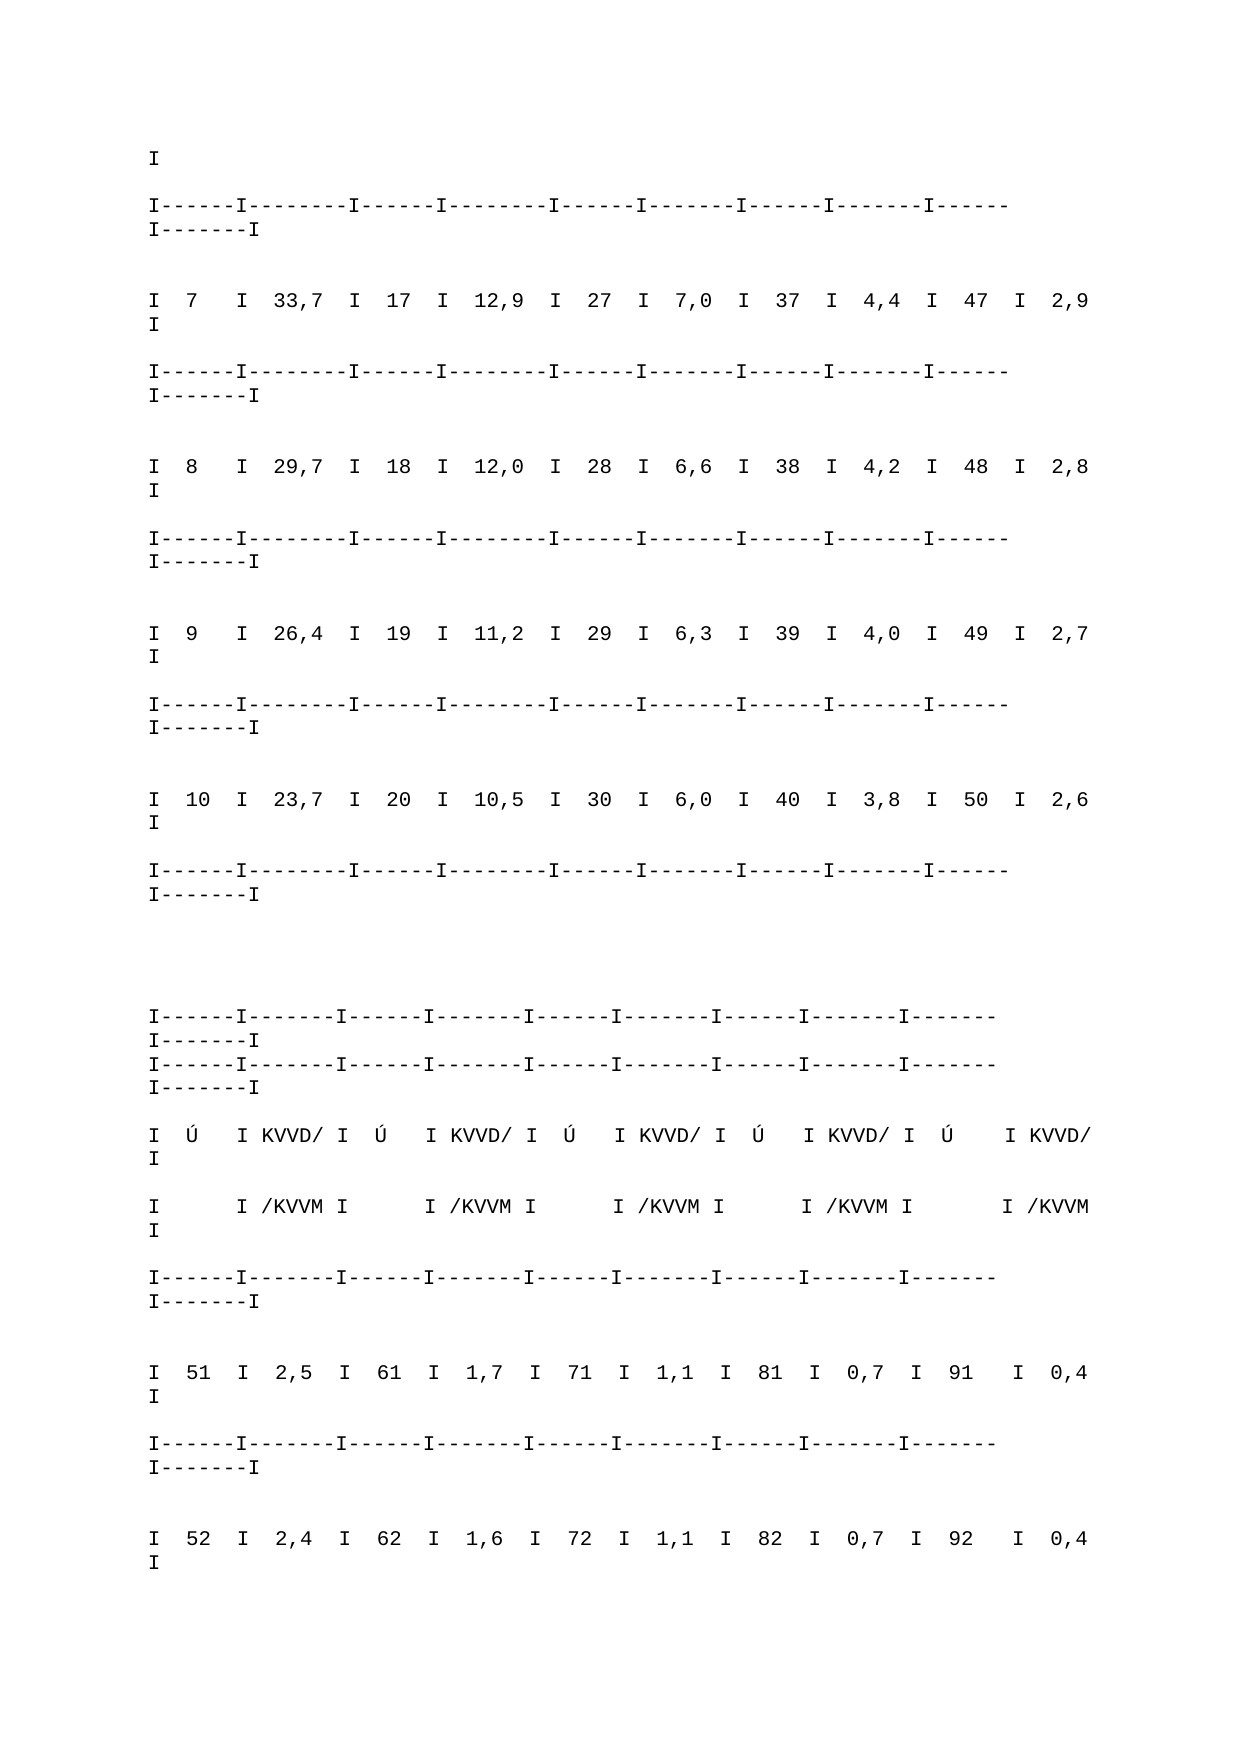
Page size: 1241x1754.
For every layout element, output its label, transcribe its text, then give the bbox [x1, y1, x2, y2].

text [148, 1433, 1092, 1481]
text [148, 148, 1092, 171]
text I Ú I KVVD/ I Ú I KVVD/ I Ú I KVVD/ I Ú I KVVD/ I Ú I KVVD/ I [148, 1125, 1092, 1172]
text I 52 I 2,4 I 62 I 1,6 I 72 I 1,1 I 82 I 0,7 I 92 I 0,4 I [148, 1528, 1092, 1576]
text I------I-------I------I-------I------I-------I------I-------I-------I-------I [148, 1054, 1092, 1101]
text I 7 I 33,7 I 17 I 12,9 I 27 I 7,0 I 37 I 4,4 I 47 I 2,9 I [148, 290, 1092, 337]
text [148, 195, 1092, 243]
text I------I--------I------I--------I------I-------I------I-------I------I-------I [148, 528, 1092, 575]
text I------I--------I------I--------I------I-------I------I-------I------I-------I [148, 361, 1092, 409]
text I------I--------I------I--------I------I-------I------I-------I------I-------I [148, 694, 1092, 741]
text I 10 I 23,7 I 20 I 10,5 I 30 I 6,0 I 40 I 3,8 I 50 I 2,6 I [148, 789, 1092, 836]
text I------I-------I------I-------I------I-------I------I-------I-------I-------I [148, 1006, 1092, 1054]
text I 8 I 29,7 I 18 I 12,0 I 28 I 6,6 I 38 I 4,2 I 48 I 2,8 I [148, 456, 1092, 504]
text I 51 I 2,5 I 61 I 1,7 I 71 I 1,1 I 81 I 0,7 I 91 I 0,4 I [148, 1362, 1092, 1409]
text I I /KVVM I I /KVVM I I /KVVM I I /KVVM I I /KVVM I [148, 1196, 1092, 1243]
text I------I-------I------I-------I------I-------I------I-------I-------I-------I [148, 1267, 1092, 1314]
text I 9 I 26,4 I 19 I 11,2 I 29 I 6,3 I 39 I 4,0 I 49 I 2,7 I [148, 622, 1092, 670]
text I------I--------I------I--------I------I-------I------I-------I------I-------I [148, 860, 1092, 907]
